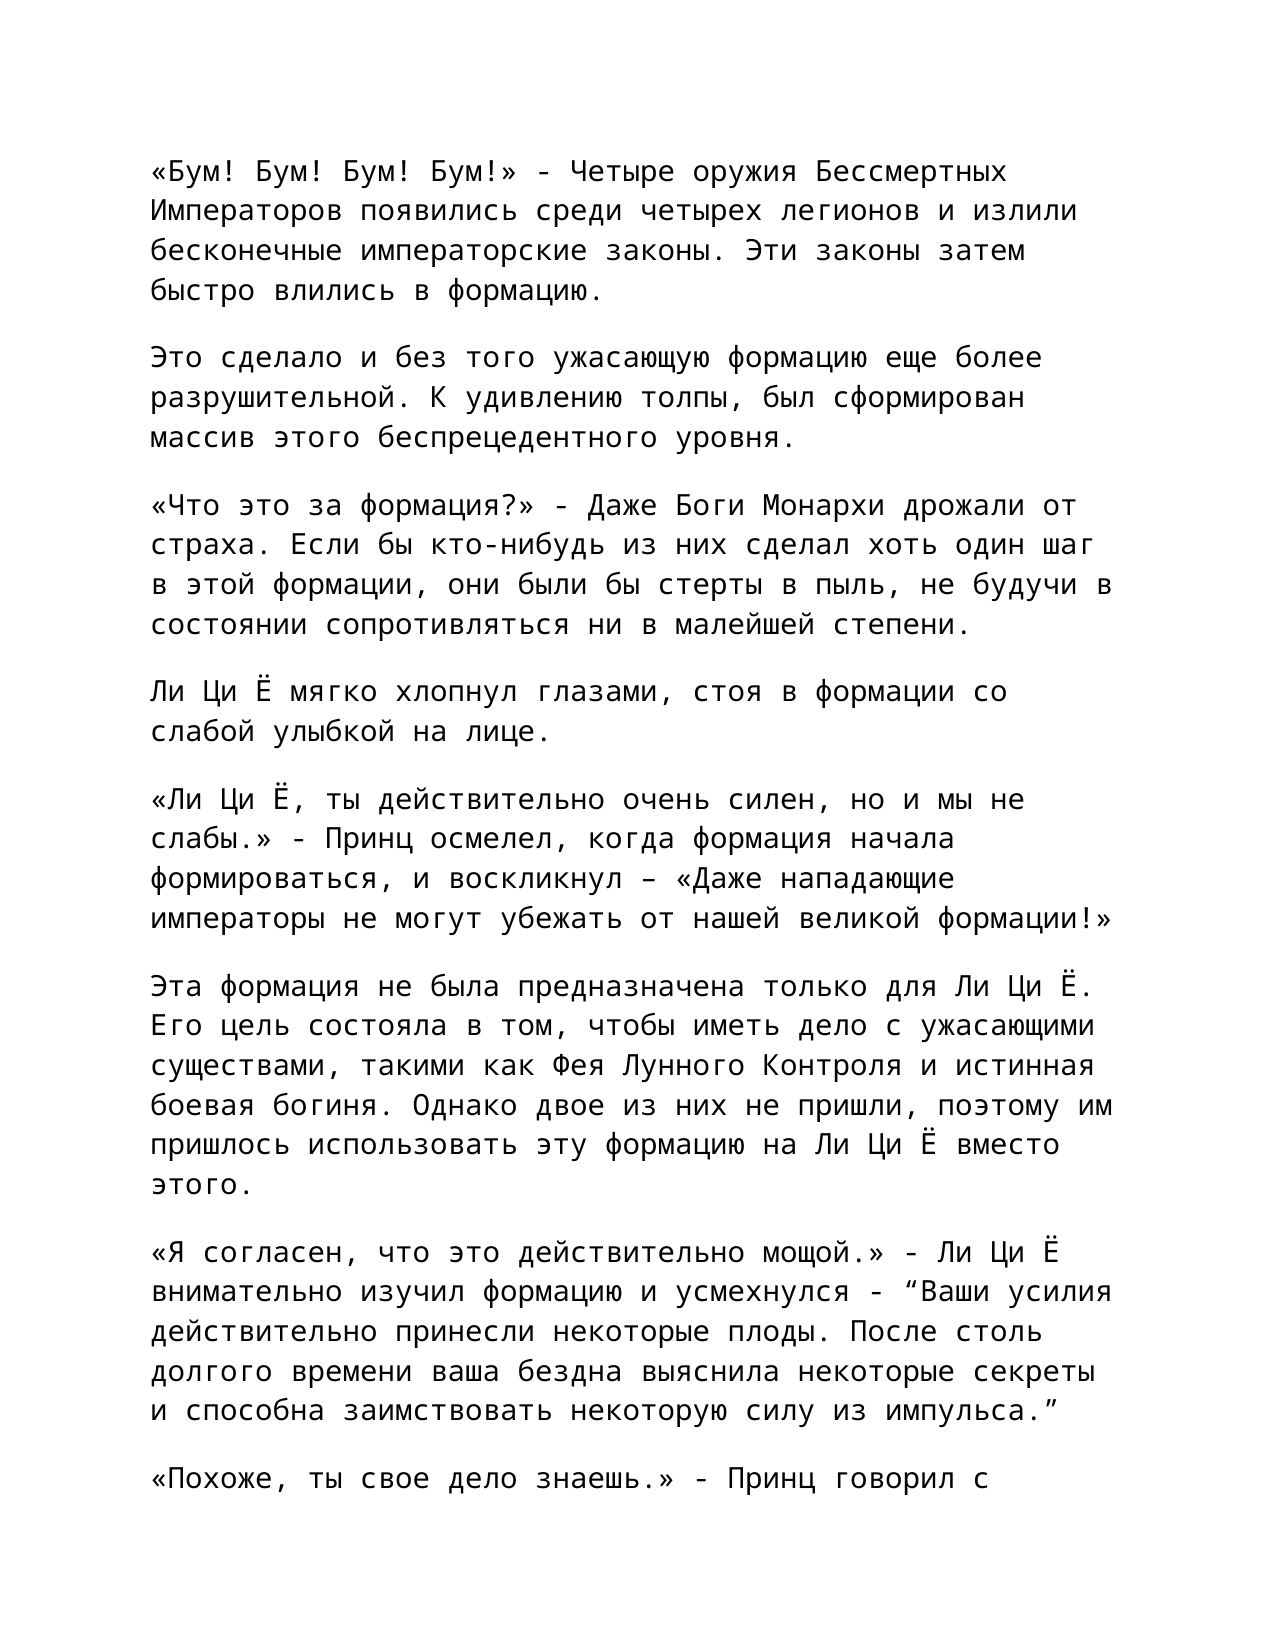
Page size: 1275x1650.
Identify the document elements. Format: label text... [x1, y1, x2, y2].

text «Ли Ци Ё, ты действительно очень силен, но и мы не слабы.» - Принц осмелел, когда формация начала формироваться, и воскликнул – «Даже нападающие императоры не могут убежать от нашей великой формации!» [150, 778, 1125, 937]
text «Что это за формация?» - Даже Боги Монархи дрожали от страха. Если бы кто-нибудь из них сделал хоть один шаг в этой формации, они были бы стерты в пыль, не будучи в состоянии сопротивляться ни в малейшей степени. [150, 484, 1125, 643]
text Это сделало и без того ужасающую формацию еще более разрушительной. К удивлению толпы, был сформирован массив этого беспрецедентного уровня. [150, 337, 1125, 456]
text «Я согласен, что это действительно мощой.» - Ли Ци Ё внимательно изучил формацию и усмехнулся - “Ваши усилия действительно принесли некоторые плоды. После столь долгого времени ваша бездна выяснила некоторые секреты и способна заимствовать некоторую силу из импульса.” [150, 1231, 1125, 1429]
text Ли Ци Ё мягко хлопнул глазами, стоя в формации со слабой улыбкой на лице. [150, 671, 1125, 750]
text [150, 1457, 1125, 1497]
text «Бум! Бум! Бум! Бум!» - Четыре оружия Бессмертных Императоров появились среди четырех легионов и излили бесконечные императорские законы. Эти законы затем быстро влились в формацию. [150, 150, 1125, 309]
text Эта формация не была предназначена только для Ли Ци Ё. Его цель состояла в том, чтобы иметь дело с ужасающими существами, такими как Фея Лунного Контроля и истинная боевая богиня. Однако двое из них не пришли, поэтому им пришлось использовать эту формацию на Ли Ци Ё вместо этого. [150, 965, 1125, 1203]
